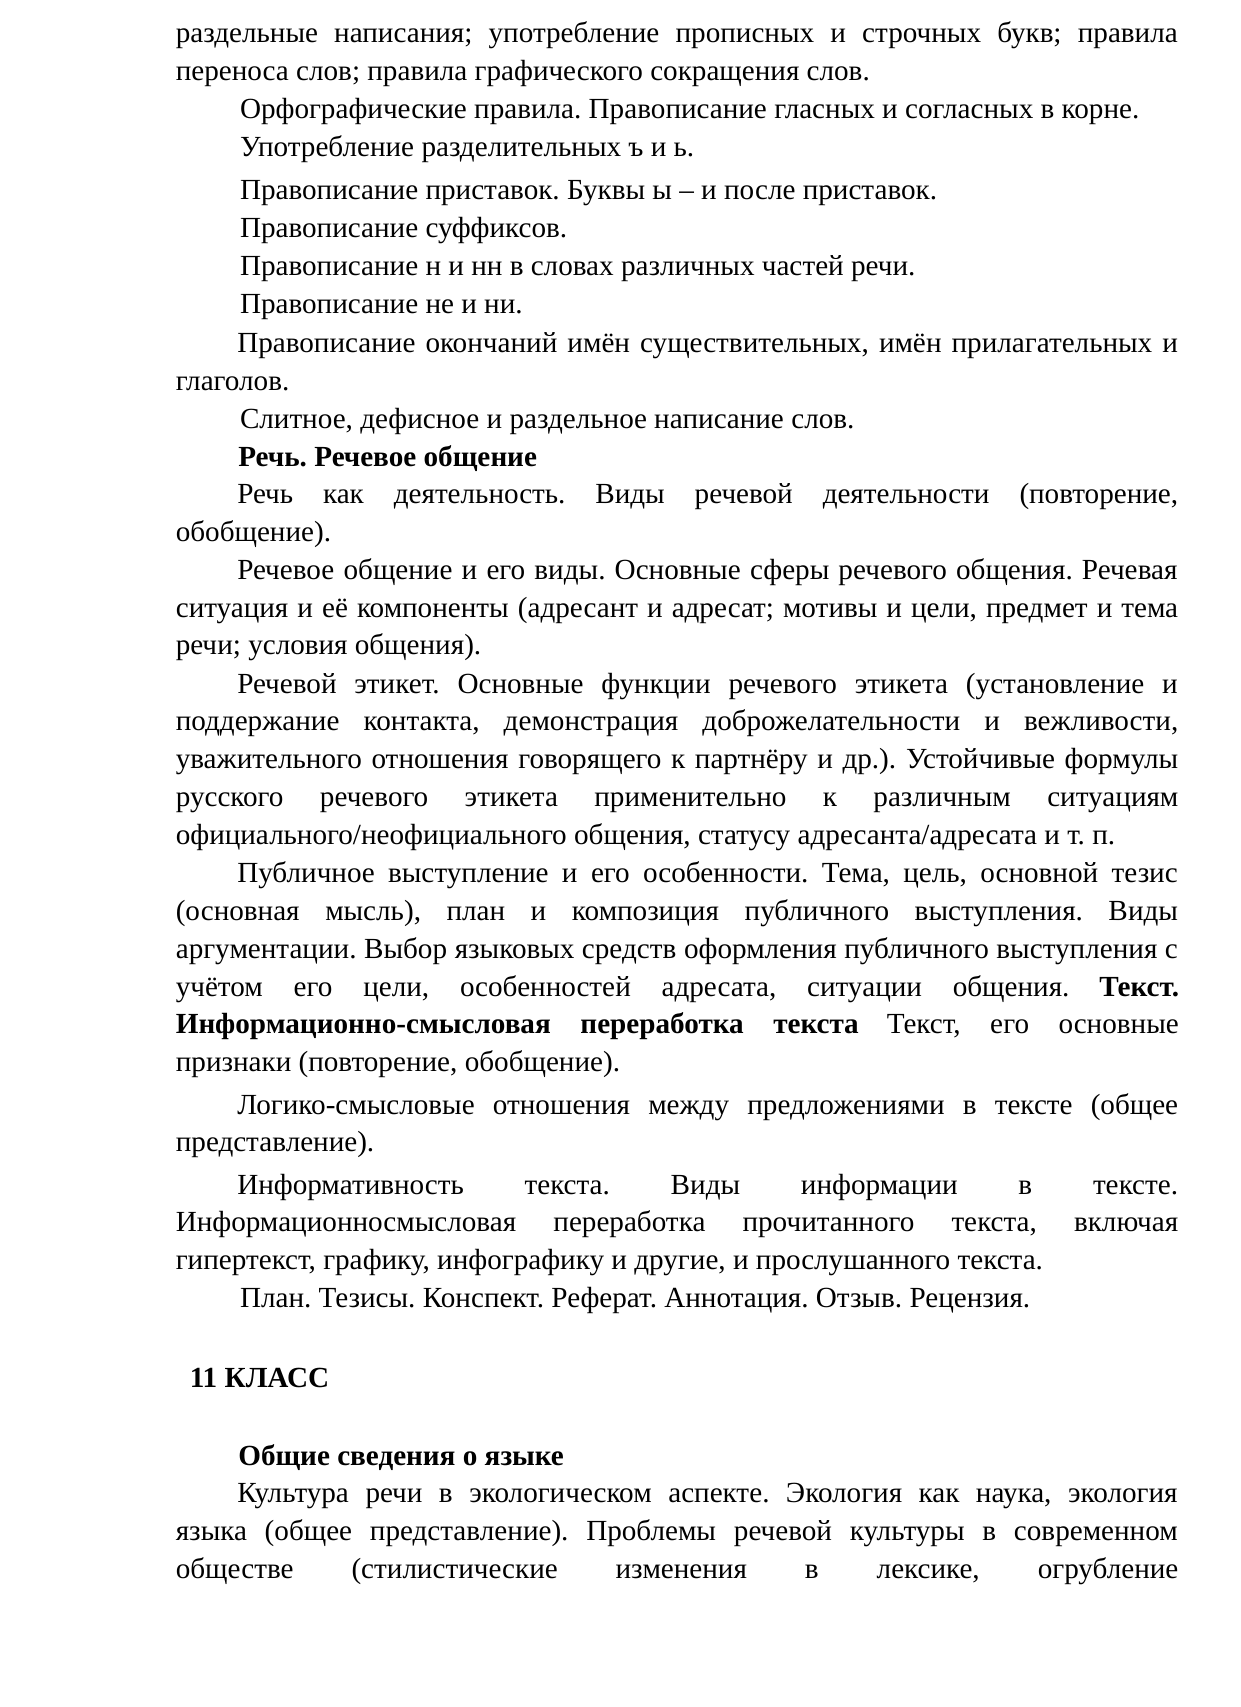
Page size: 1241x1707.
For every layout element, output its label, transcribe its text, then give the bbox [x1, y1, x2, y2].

text Правописание суффиксов. [240, 210, 1179, 244]
text Правописание приставок. Буквы ы – и после приставок. [240, 172, 1179, 205]
text Речь. Речевое общение [238, 439, 1196, 473]
text Употребление разделительных ъ и ь. [240, 129, 1179, 163]
text Правописание н и нн в словах различных частей речи. [240, 248, 1179, 282]
text Правописание окончаний имён существительных, имён прилагательных и глаголов. [176, 325, 1179, 396]
text Речевой этикет. Основные функции речевого этикета (установление и поддержание контакта, демонстрация доброжелательности и вежливости, уважительного отношения говорящего к партнёру и др.). Устойчивые формулы русского речевого этикета применительно к различным ситуациям официального/неофициального общения, статусу адресанта/адресата и т. п. [176, 666, 1179, 851]
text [176, 1475, 1179, 1584]
text Речевое общение и его виды. Основные сферы речевого общения. Речевая ситуация и её компоненты (адресант и адресат; мотивы и цели, предмет и тема речи; условия общения). [176, 552, 1179, 661]
text План. Тезисы. Конспект. Реферат. Аннотация. Отзыв. Рецензия. [240, 1281, 1179, 1314]
text Слитное, дефисное и раздельное написание слов. [240, 401, 1179, 434]
text Информативность текста. Виды информации в тексте. Информационносмысловая переработка прочитанного текста, включая гипертекст, графику, инфографику и другие, и прослушанного текста. [176, 1167, 1179, 1276]
text Публичное выступление и его особенности. Тема, цель, основной тезис (основная мысль), план и композиция публичного выступления. Виды аргументации. Выбор языковых средств оформления публичного выступления с учётом его цели, особенностей адресата, ситуации общения. Текст. Информационно-смысловая переработка текста Текст, его основные признаки (повторение, обобщение). [176, 855, 1179, 1078]
text Логико-смысловые отношения между предложениями в тексте (общее представление). [176, 1087, 1179, 1158]
text Общие сведения о языке [238, 1438, 1196, 1472]
text 11 КЛАСС [189, 1360, 1196, 1394]
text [176, 15, 1179, 86]
text Речь как деятельность. Виды речевой деятельности (повторение, обобщение). [176, 476, 1179, 547]
text Орфографические правила. Правописание гласных и согласных в корне. [240, 91, 1179, 124]
text Правописание не и ни. [240, 287, 1179, 320]
